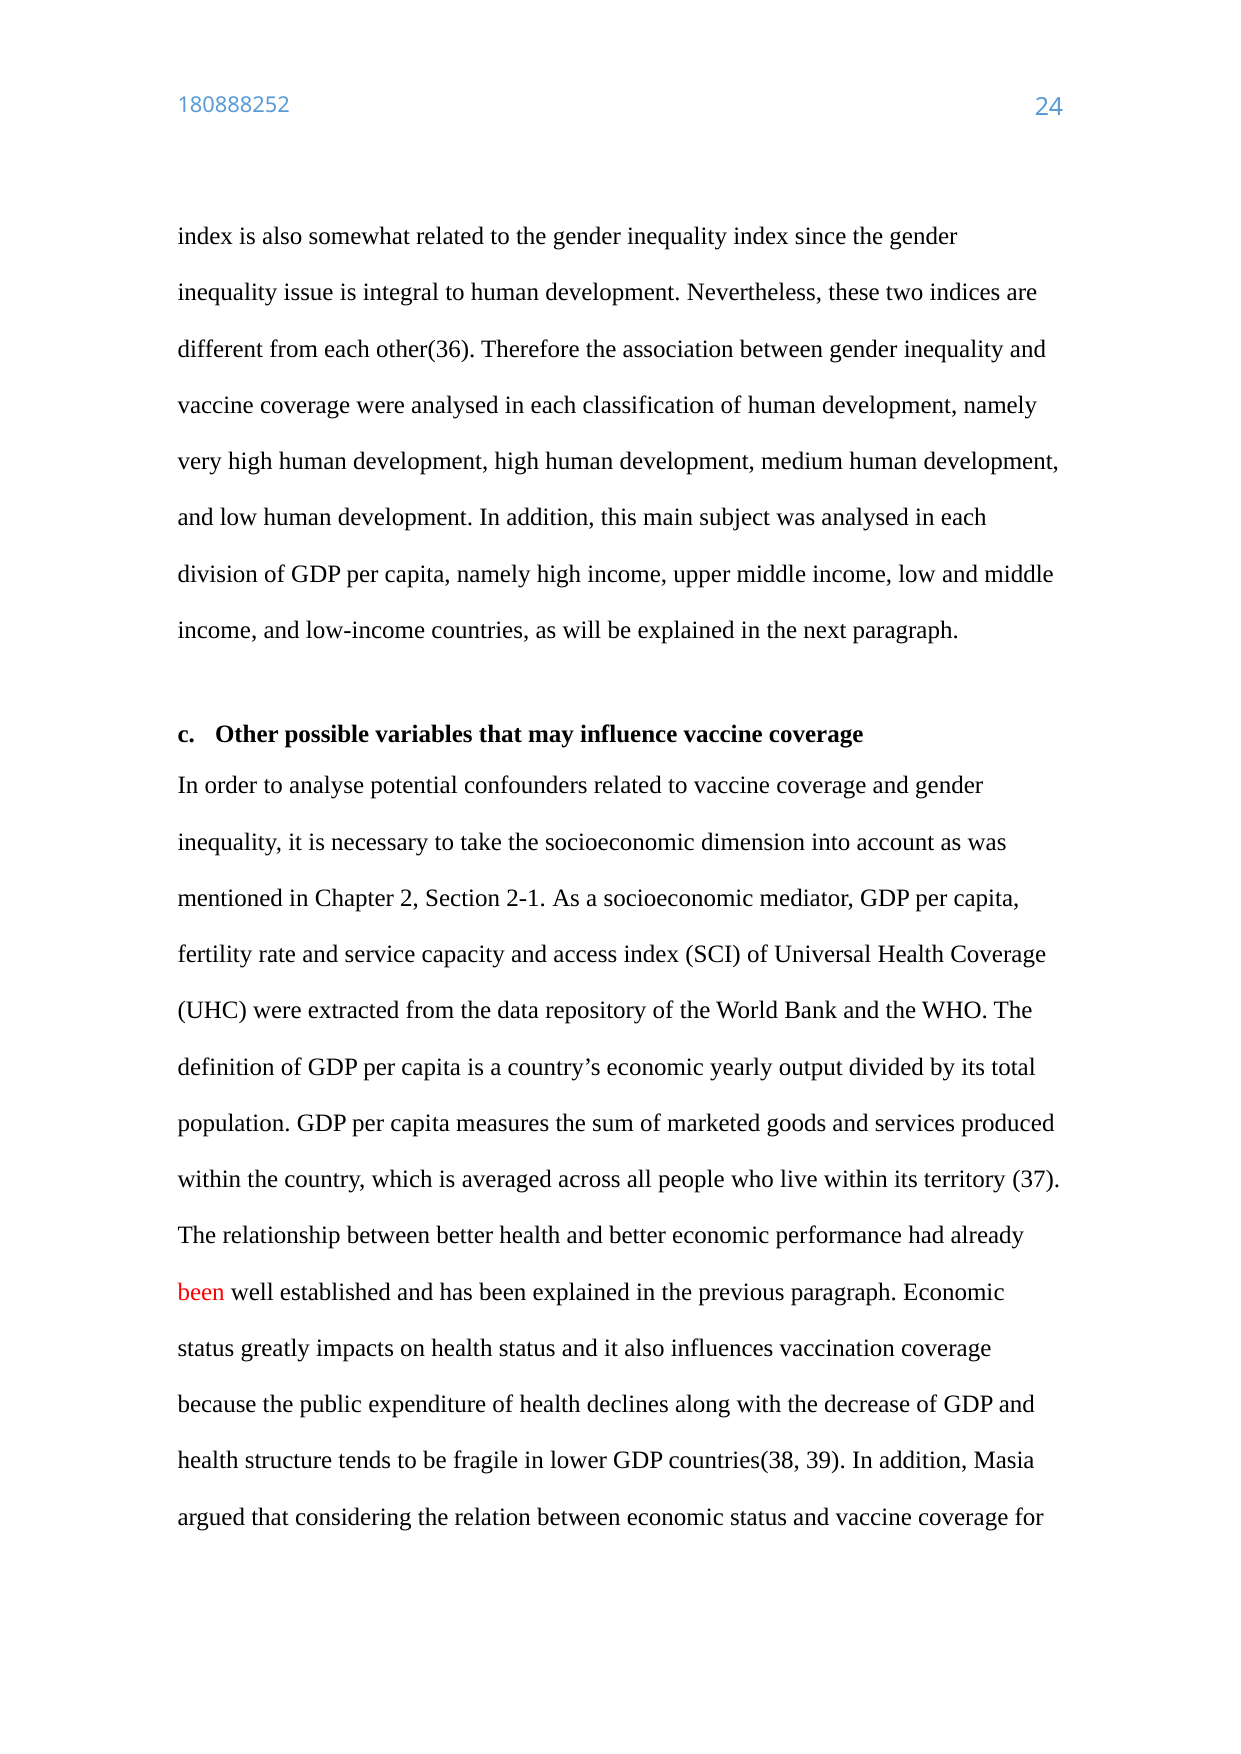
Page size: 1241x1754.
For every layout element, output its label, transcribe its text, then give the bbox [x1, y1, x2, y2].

list Other possible variables that may influence vaccine coverage [177, 714, 1063, 752]
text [177, 217, 1063, 648]
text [177, 766, 1063, 1535]
